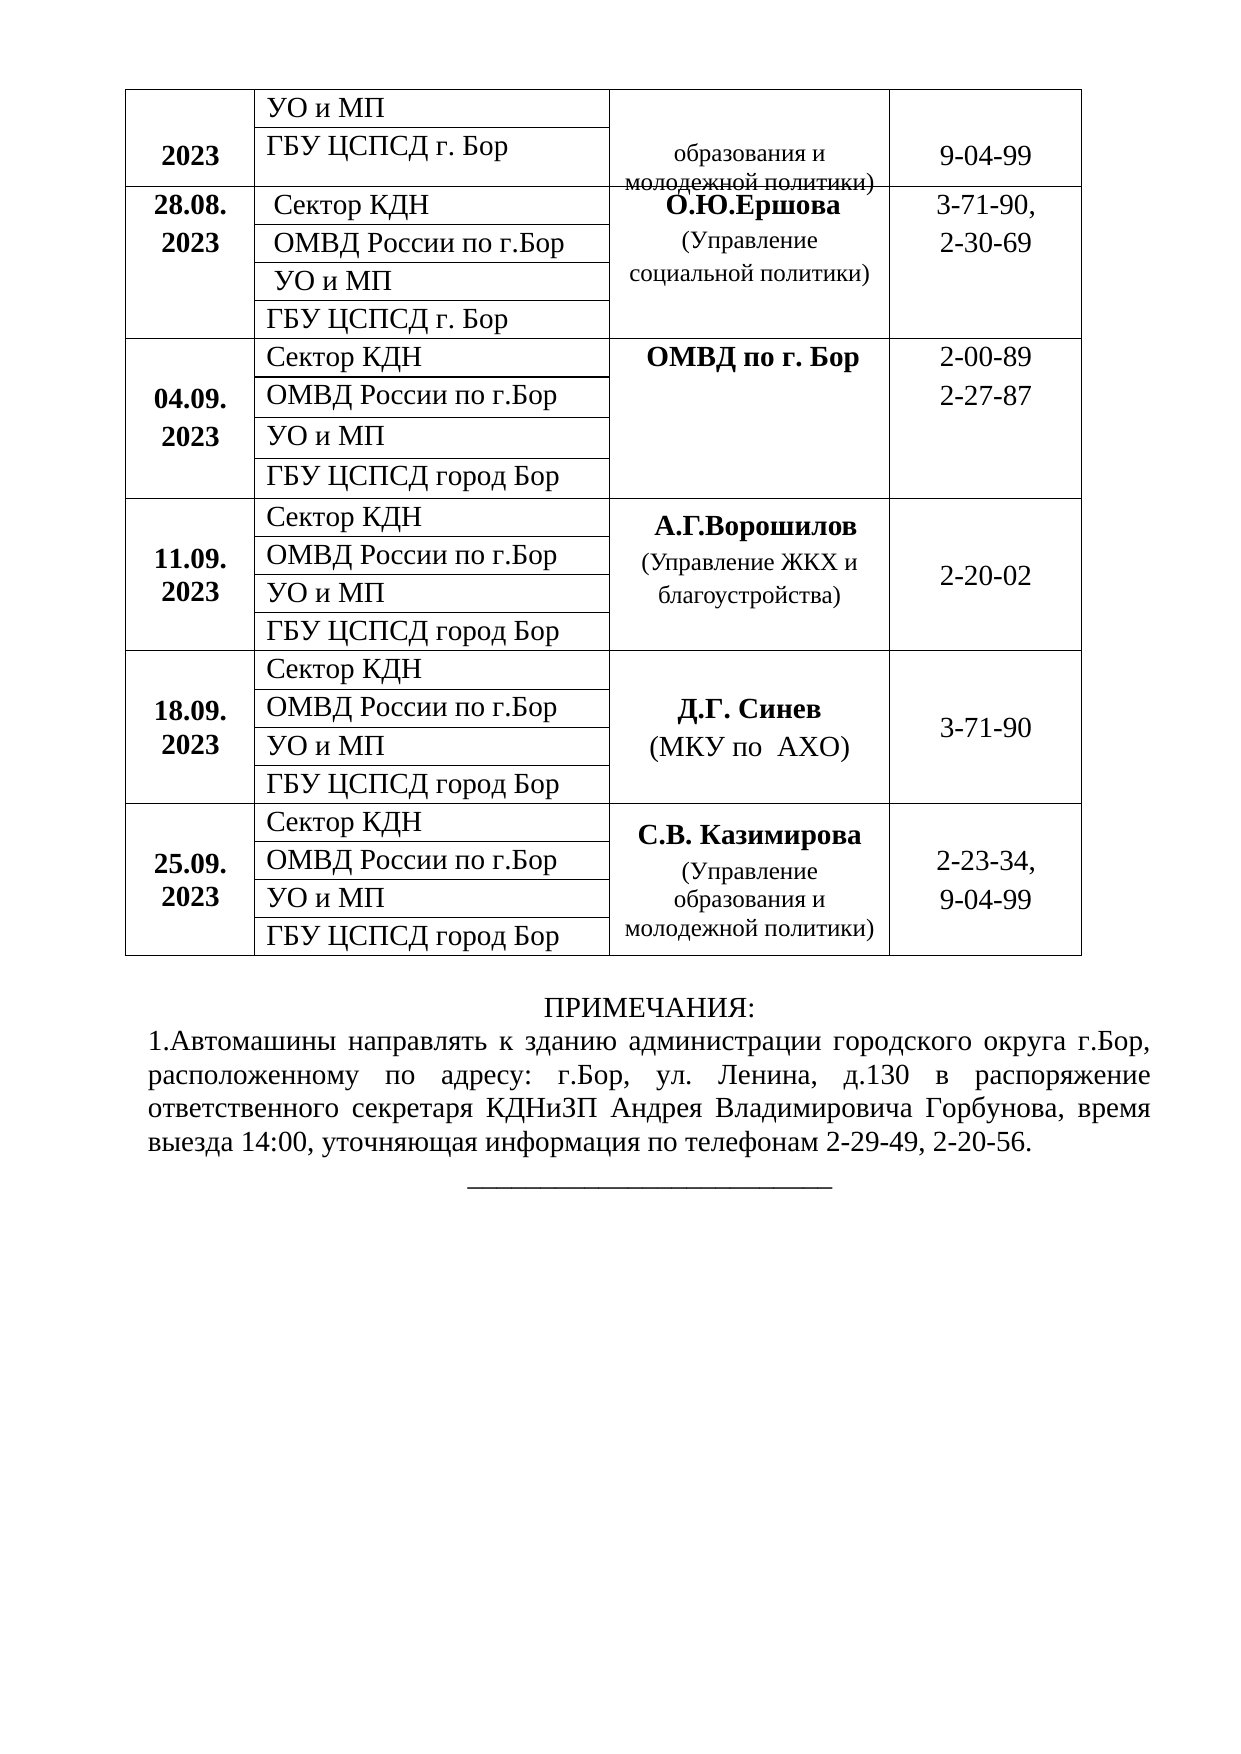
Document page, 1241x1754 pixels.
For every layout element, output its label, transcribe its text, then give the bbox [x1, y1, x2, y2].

text _________________________ [148, 1158, 1152, 1191]
table_cell Сектор КДН [255, 187, 609, 224]
table_cell ОМВД России по г.Бор [255, 690, 609, 727]
table_cell УО и МП [255, 263, 609, 300]
table_cell ГБУ ЦСПСД город Бор [255, 459, 609, 498]
table_cell 3-71-90 [890, 651, 1081, 803]
table_cell 25.09. 2023 [126, 804, 254, 955]
table_cell ГБУ ЦСПСД г. Бор [255, 128, 609, 186]
table_cell Сектор КДН [255, 651, 609, 688]
table_cell 3-71-90, 2-30-69 [890, 187, 1081, 338]
table_cell 11.09. 2023 [126, 499, 254, 650]
table_cell А.Г.Ворошилов (Управление ЖКХ и благоустройства) [610, 499, 889, 650]
table_cell ГБУ ЦСПСД г. Бор [255, 301, 609, 338]
table_cell ГБУ ЦСПСД город Бор [255, 918, 609, 955]
table_cell УО и МП [255, 728, 609, 765]
text 1.Автомашины направлять к зданию администрации городского округа г.Бор, расположенному по адресу: г.Бор, ул. Ленина, д.130 в распоряжение ответственного секретаря КДНиЗП Андрея Владимировича Горбунова, время выезда 14:00, уточняющая информация по телефонам 2-29-49, 2-20-56. [148, 1023, 1152, 1158]
table_cell ОМВД по г. Бор [610, 339, 889, 498]
table_cell ОМВД России по г.Бор [255, 225, 609, 262]
table_cell Сектор КДН [255, 499, 609, 536]
table_cell УО и МП [255, 880, 609, 917]
table_cell 04.09. 2023 [126, 339, 254, 498]
table_cell ОМВД России по г.Бор [255, 537, 609, 574]
table_cell Сектор КДН [255, 804, 609, 841]
table_cell 2-20-02 [890, 499, 1081, 650]
table_cell УО и МП [255, 418, 609, 457]
table_cell УО и МП [255, 90, 609, 127]
table_cell О.Ю.Ершова (Управление социальной политики) [610, 187, 889, 338]
table_cell 2-23-34, 9-04-99 [890, 804, 1081, 955]
table_cell 2-00-89 2-27-87 [890, 339, 1081, 498]
table_cell 18.09. 2023 [126, 651, 254, 803]
table_cell УО и МП [255, 575, 609, 612]
table_cell ОМВД России по г.Бор [255, 378, 609, 417]
text ПРИМЕЧАНИЯ: [148, 990, 1152, 1023]
table_cell ОМВД России по г.Бор [255, 842, 609, 879]
table_cell ГБУ ЦСПСД город Бор [255, 766, 609, 803]
table_cell ГБУ ЦСПСД город Бор [255, 613, 609, 650]
table_cell 28.08. 2023 [126, 187, 254, 338]
table_cell С.В. Казимирова (Управление образования и молодежной политики) [610, 804, 889, 955]
table_cell Д.Г. Синев (МКУ по АХО) [610, 651, 889, 803]
table_cell Сектор КДН [255, 339, 609, 376]
